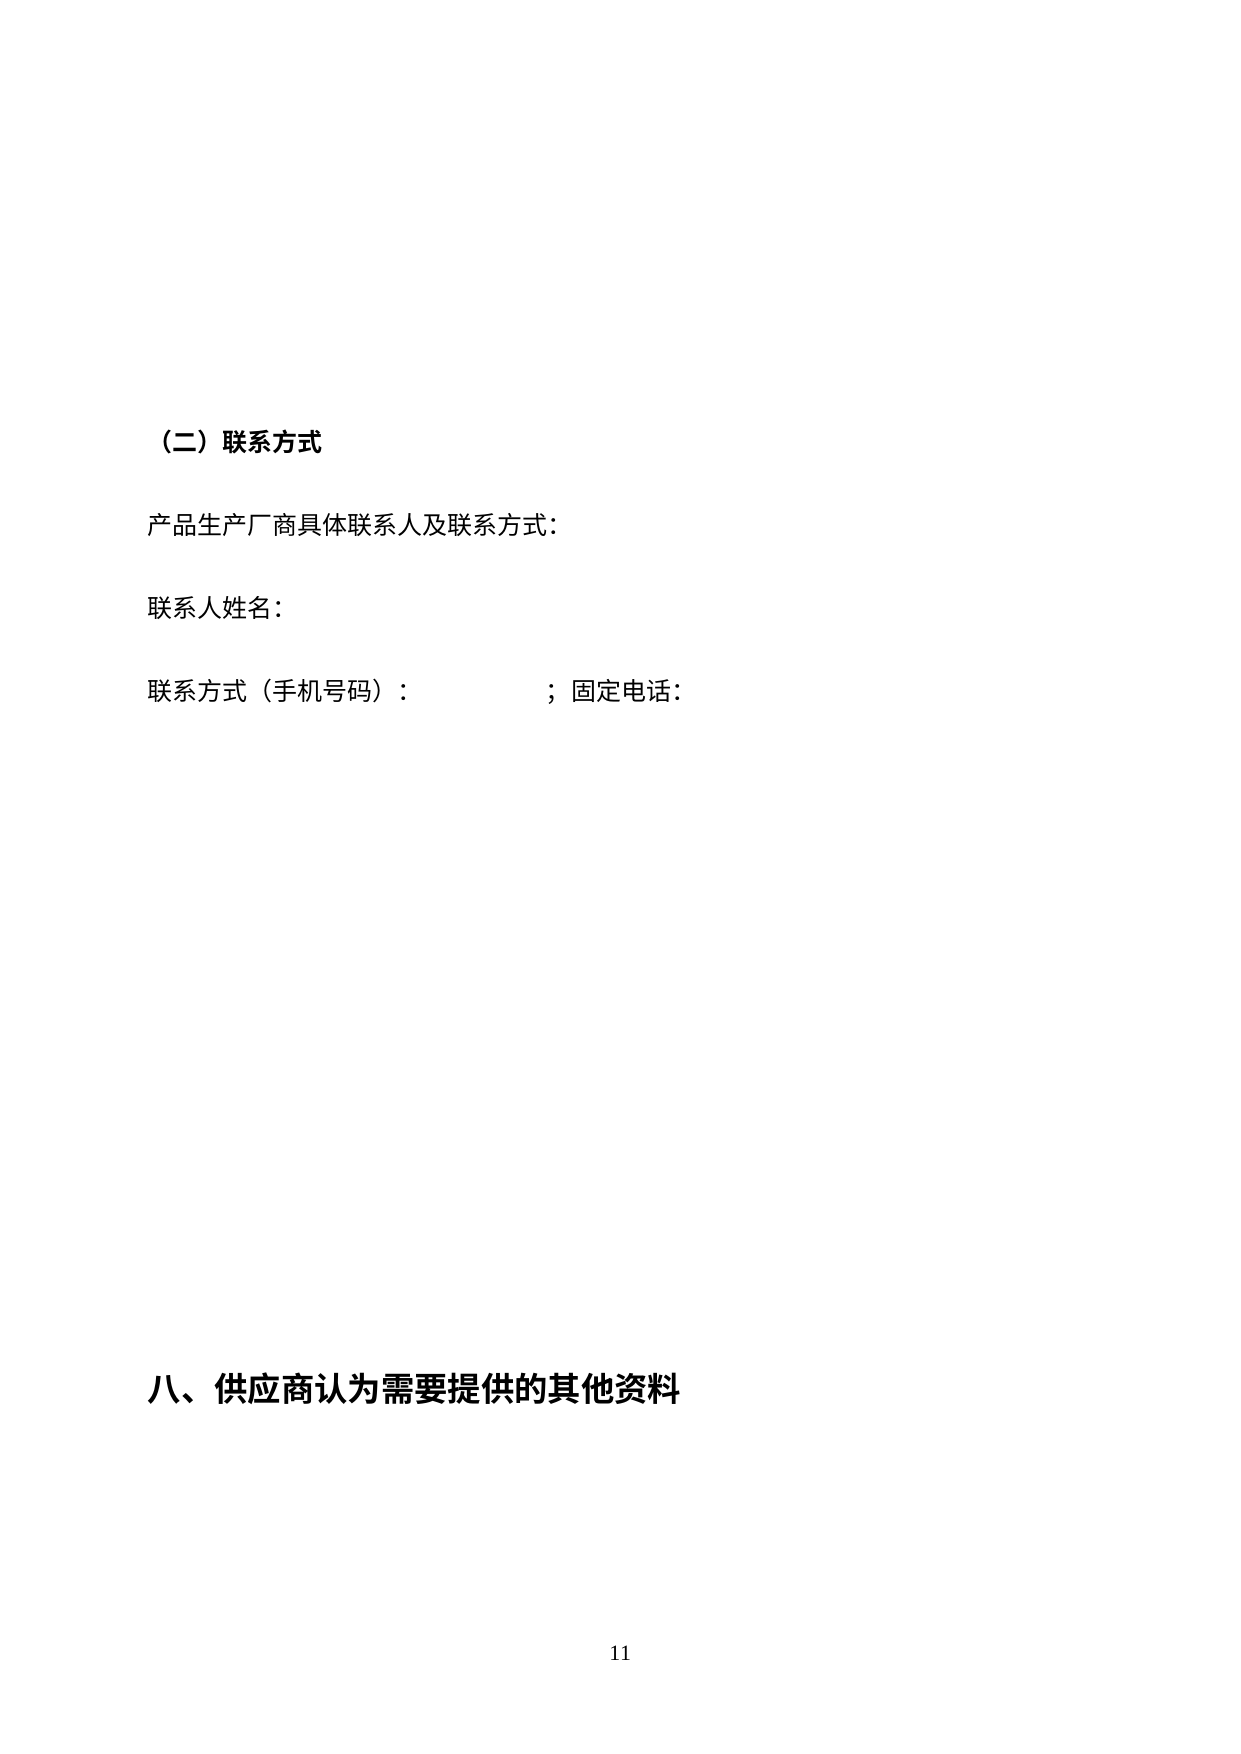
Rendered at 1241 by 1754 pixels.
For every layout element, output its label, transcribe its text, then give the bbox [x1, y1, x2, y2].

text 联系人姓名： [148, 574, 1093, 639]
subtitle 八、供应商认为需要提供的其他资料 [148, 1355, 1093, 1420]
text 产品生产厂商具体联系人及联系方式： [148, 491, 1093, 556]
list 联系方式（手机号码）： ；固定电话： [148, 657, 1093, 722]
text （二）联系方式 [148, 408, 1093, 473]
